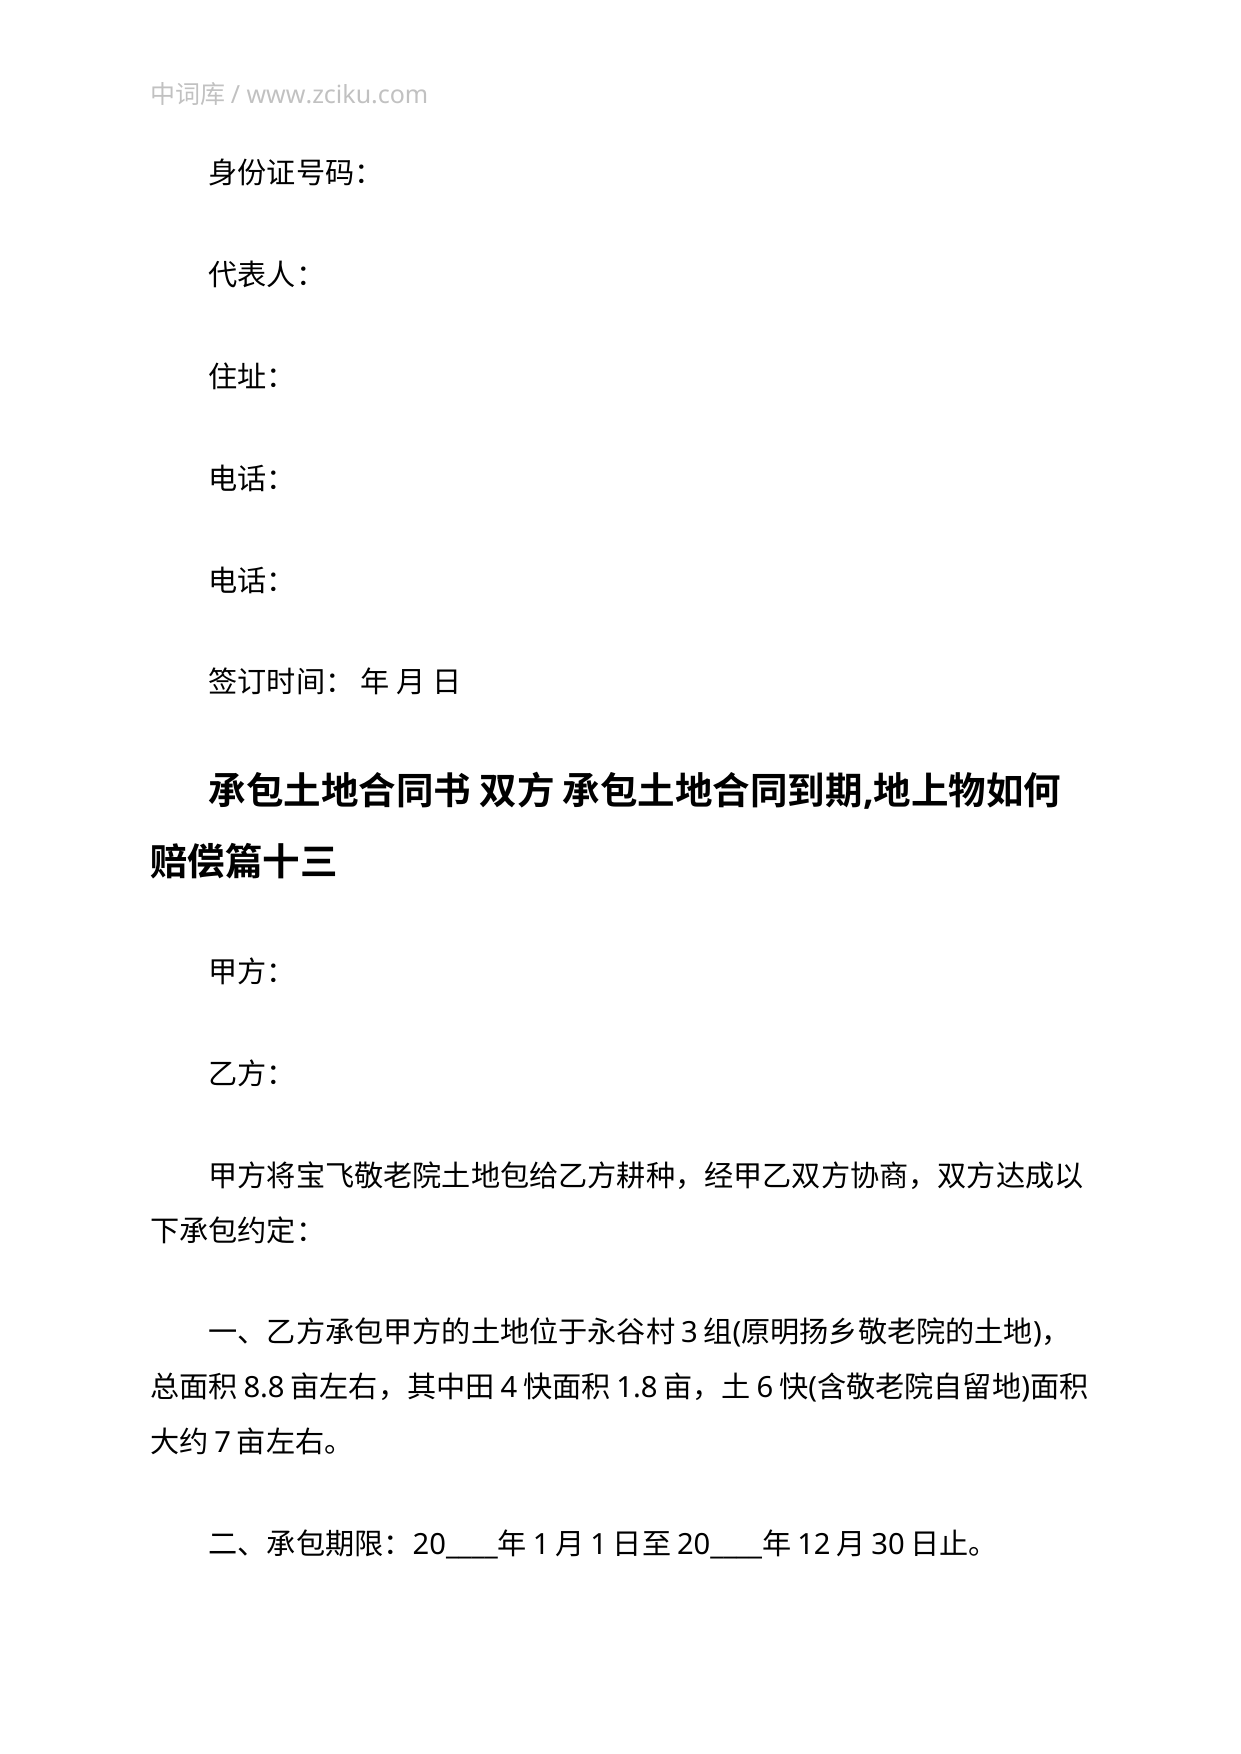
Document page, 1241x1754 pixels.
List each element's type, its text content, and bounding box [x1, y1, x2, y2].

text 代表人： [150, 252, 1090, 294]
text 二、承包期限：20____年1月1日至20____年12月30日止。 [150, 1521, 1090, 1563]
text 住址： [150, 353, 1090, 396]
text 承包土地合同书 双方 承包土地合同到期,地上物如何赔偿篇十三 [150, 761, 1090, 886]
text 甲方： [150, 949, 1090, 991]
text 乙方： [150, 1051, 1090, 1093]
text 一、乙方承包甲方的土地位于永谷村3组(原明扬乡敬老院的土地)，总面积8.8亩左右，其中田4快面积1.8亩，土6快(含敬老院自留地)面积大约7亩左右。 [150, 1309, 1090, 1461]
text 电话： [150, 455, 1090, 498]
text 签订时间： 年 月 日 [150, 659, 1090, 701]
text 身份证号码： [150, 150, 1090, 192]
text 电话： [150, 557, 1090, 599]
text 甲方将宝飞敬老院土地包给乙方耕种，经甲乙双方协商，双方达成以下承包约定： [150, 1152, 1090, 1249]
